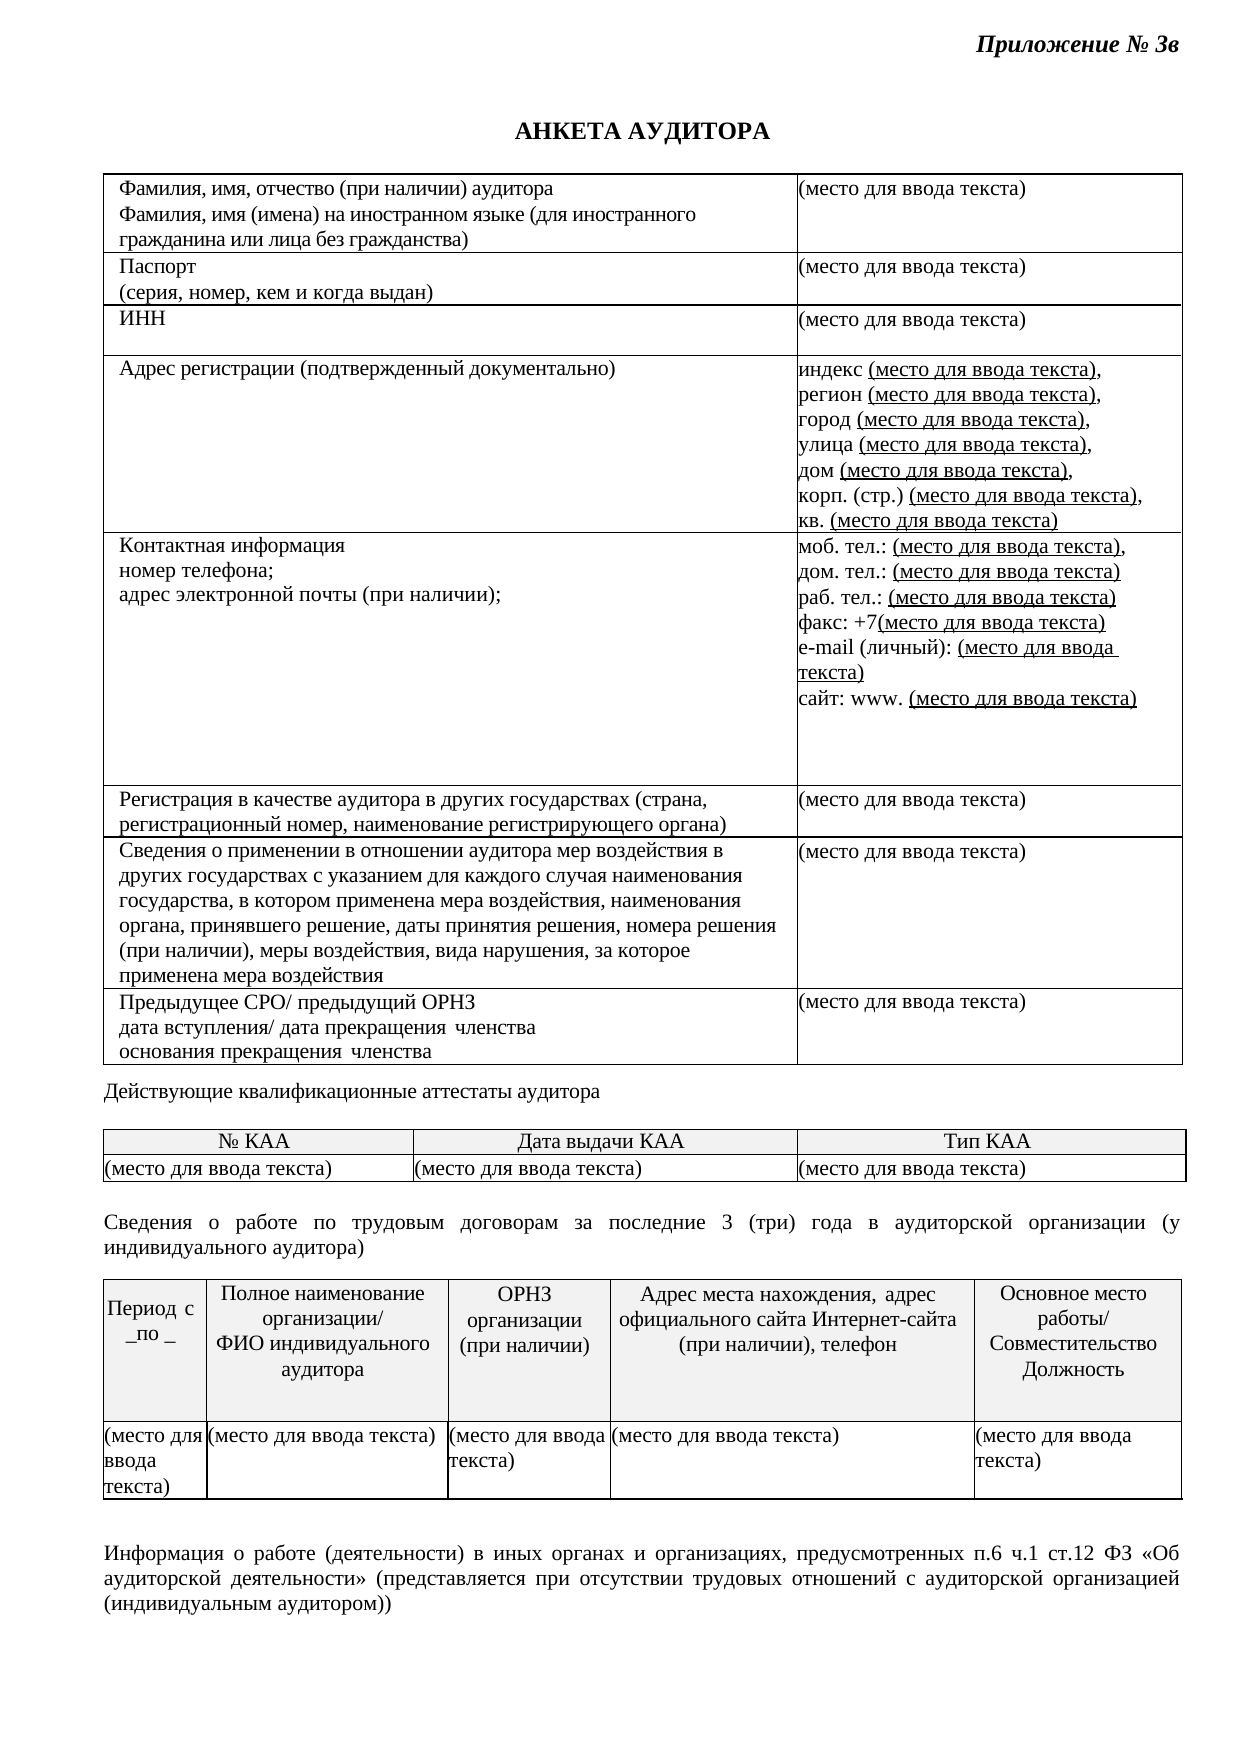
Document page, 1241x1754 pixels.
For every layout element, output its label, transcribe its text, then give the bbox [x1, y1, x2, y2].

table_cell Паспорт (серия, номер, кем и когда выдан) [104, 253, 797, 304]
table_header (место для ввода текста) [798, 175, 1182, 252]
table_cell (место для ввода текста) [104, 1422, 206, 1498]
table_cell (место для ввода текста) [611, 1422, 974, 1498]
table_header Тип КАА [798, 1130, 1185, 1154]
table_header Период с _по _ [104, 1280, 206, 1421]
table_cell (место для ввода текста) [104, 1155, 413, 1181]
table_header Адрес места нахождения, адрес официального сайта Интернет-сайта (при наличии), телефон [611, 1280, 974, 1421]
table_cell индекс (место для ввода текста), регион (место для ввода текста), город (место для ввода текста), улица (место для ввода текста), дом (место для ввода текста), корп. (стр.) (место для ввода текста), кв. (место для ввода текста) [798, 355, 1182, 532]
table_cell Контактная информация номер телефона; адрес электронной почты (при наличии); [104, 533, 797, 785]
table_cell (место для ввода текста) [798, 838, 1182, 988]
table_cell моб. тел.: (место для ввода текста), дом. тел.: (место для ввода текста) раб. тел.: (место для ввода текста) факс: +7(место для ввода текста) e-mail (личный): (место для ввода текста) сайт: www. (место для ввода текста) [798, 532, 1182, 785]
table_header № КАА [104, 1130, 413, 1154]
table_cell (место для ввода текста) [208, 1422, 447, 1498]
table_header Полное наименование организации/ ФИО индивидуального аудитора [207, 1280, 448, 1421]
table_cell (место для ввода текста) [798, 253, 1182, 304]
table_cell Предыдущее СРО/ предыдущий ОРНЗ дата вступления/ дата прекращения членства основания прекращения членства [104, 989, 797, 1064]
table_cell (место для ввода текста) [798, 1155, 1185, 1181]
table_cell (место для ввода текста) [798, 304, 1182, 355]
table_cell (место для ввода текста) [798, 989, 1182, 1064]
table_header Дата выдачи КАА [414, 1130, 797, 1154]
table_cell ИНН [104, 306, 797, 355]
table_cell (место для ввода текста) [449, 1422, 610, 1498]
table_header Фамилия, имя, отчество (при наличии) аудитора Фамилия, имя (имена) на иностранном языке (для иностранного гражданина или лица без гражданства) [104, 175, 797, 252]
text Сведения о работе по трудовым договорам за последние 3 (три) года в аудиторской организации (у индивидуального аудитора) [103, 1209, 1181, 1259]
table_header ОРНЗ организации (при наличии) [449, 1280, 610, 1421]
table_cell (место для ввода текста) [975, 1422, 1181, 1498]
table_cell Адрес регистрации (подтвержденный документально) [104, 356, 797, 532]
table_cell Сведения о применении в отношении аудитора мер воздействия в других государствах с указанием для каждого случая наименования государства, в котором применена мера воздействия, наименования органа, принявшего решение, даты принятия решения, номера решения (при наличии), меры воздействия, вида нарушения, за которое применена мера воздействия [104, 838, 797, 988]
table_header Основное место работы/ Совместительство Должность [975, 1280, 1181, 1421]
text Приложение № 3в [103, 29, 1181, 58]
table_cell (место для ввода текста) [414, 1155, 797, 1181]
text Информация о работе (деятельности) в иных органах и организациях, предусмотренных п.6 ч.1 ст.12 ФЗ «Об аудиторской деятельности» (представляется при отсутствии трудовых отношений с аудиторской организацией (индивидуальным аудитором)) [103, 1540, 1181, 1615]
table_cell (место для ввода текста) [798, 785, 1182, 836]
text АНКЕТА АУДИТОРА [103, 116, 1181, 144]
text Действующие квалификационные аттестаты аудитора [103, 1078, 1181, 1103]
table_cell Регистрация в качестве аудитора в других государствах (страна, регистрационный номер, наименование регистрирующего органа) [104, 786, 797, 836]
